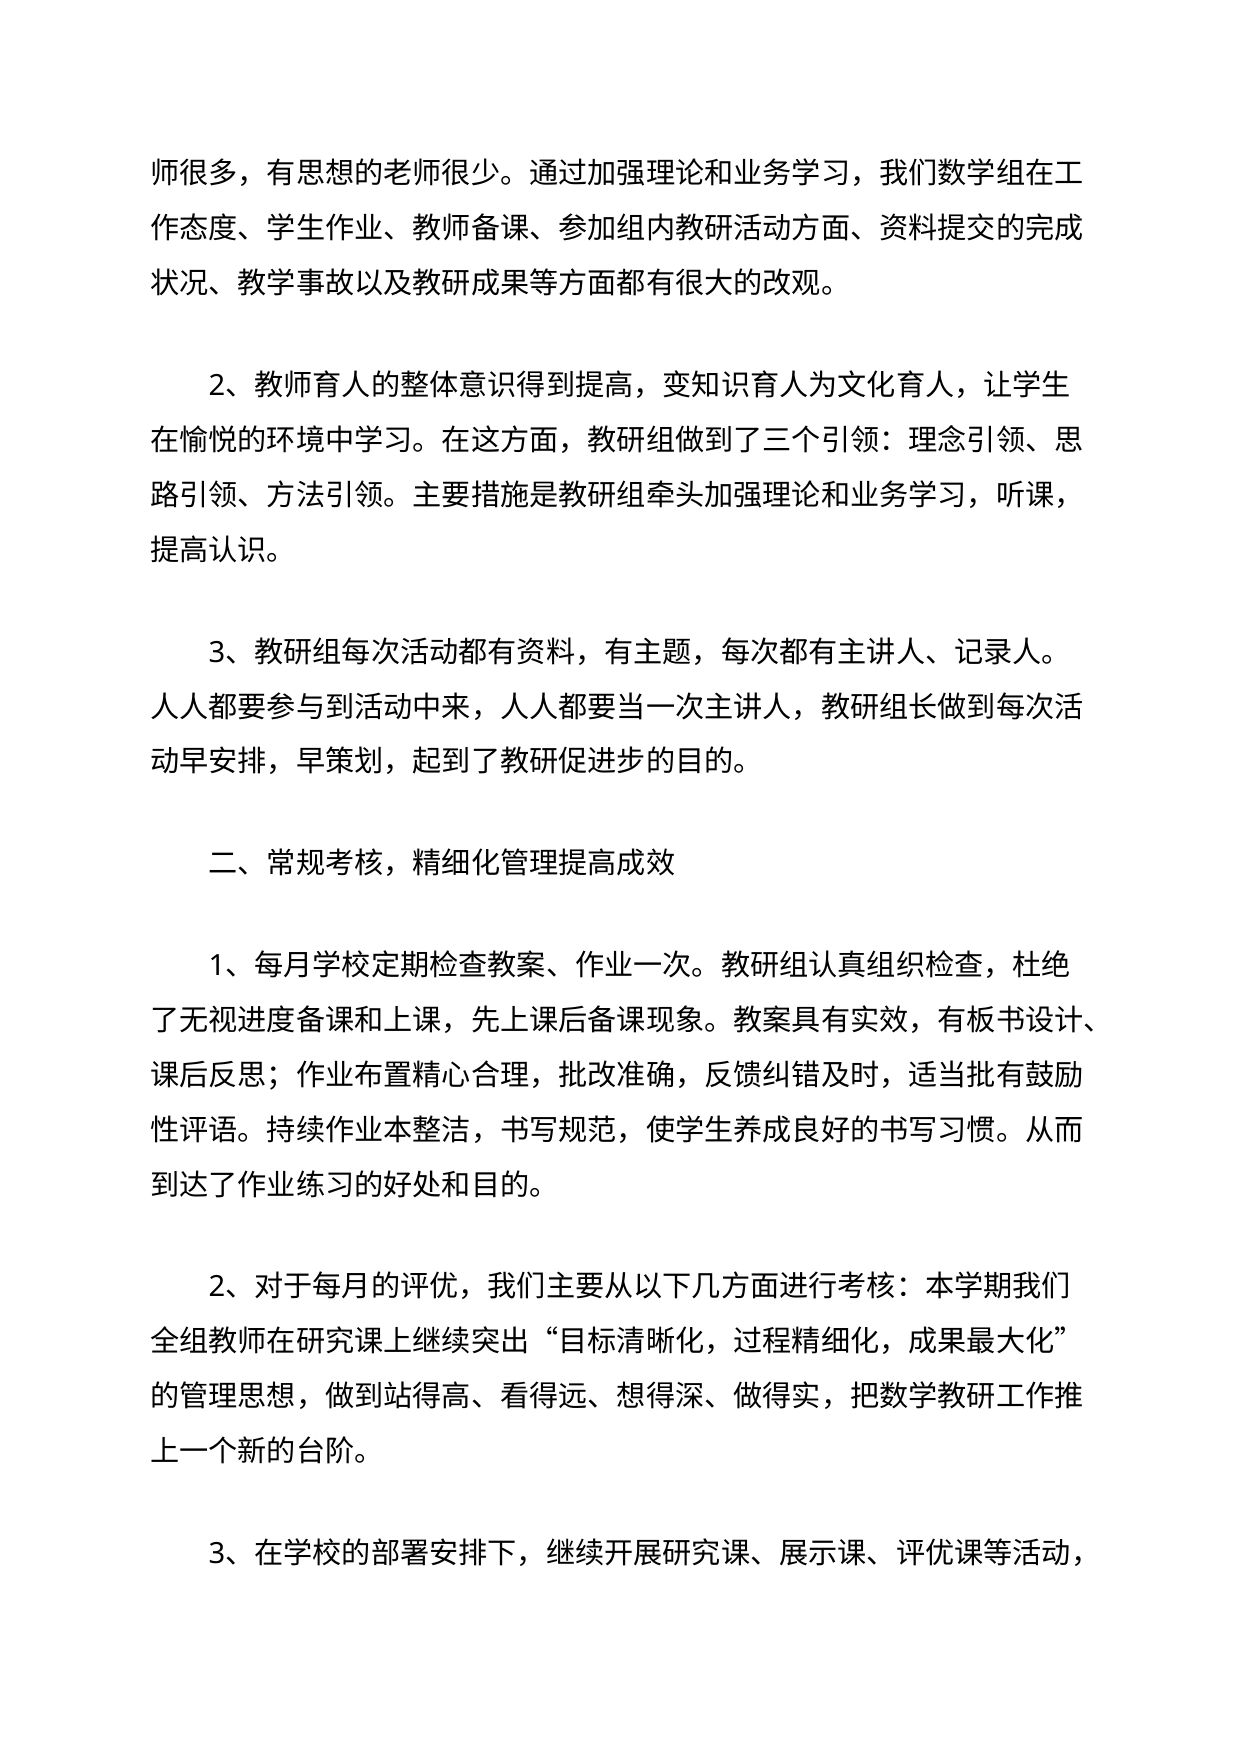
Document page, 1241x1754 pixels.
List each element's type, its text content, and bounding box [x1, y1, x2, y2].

text 2、对于每月的评优，我们主要从以下几方面进行考核：本学期我们全组教师在研究课上继续突出“目标清晰化，过程精细化，成果最大化”的管理思想，做到站得高、看得远、想得深、做得实，把数学教研工作推上一个新的台阶。 [150, 1263, 1090, 1470]
text 二、常规考核，精细化管理提高成效 [150, 840, 1090, 882]
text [150, 1529, 1090, 1572]
text 2、教师育人的整体意识得到提高，变知识育人为文化育人，让学生在愉悦的环境中学习。在这方面，教研组做到了三个引领：理念引领、思路引领、方法引领。主要措施是教研组牵头加强理论和业务学习，听课，提高认识。 [150, 362, 1090, 569]
text 1、每月学校定期检查教案、作业一次。教研组认真组织检查，杜绝了无视进度备课和上课，先上课后备课现象。教案具有实效，有板书设计、课后反思；作业布置精心合理，批改准确，反馈纠错及时，适当批有鼓励性评语。持续作业本整洁，书写规范，使学生养成良好的书写习惯。从而到达了作业练习的好处和目的。 [150, 942, 1090, 1203]
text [150, 150, 1090, 302]
text 3、教研组每次活动都有资料，有主题，每次都有主讲人、记录人。人人都要参与到活动中来，人人都要当一次主讲人，教研组长做到每次活动早安排，早策划，起到了教研促进步的目的。 [150, 628, 1090, 780]
